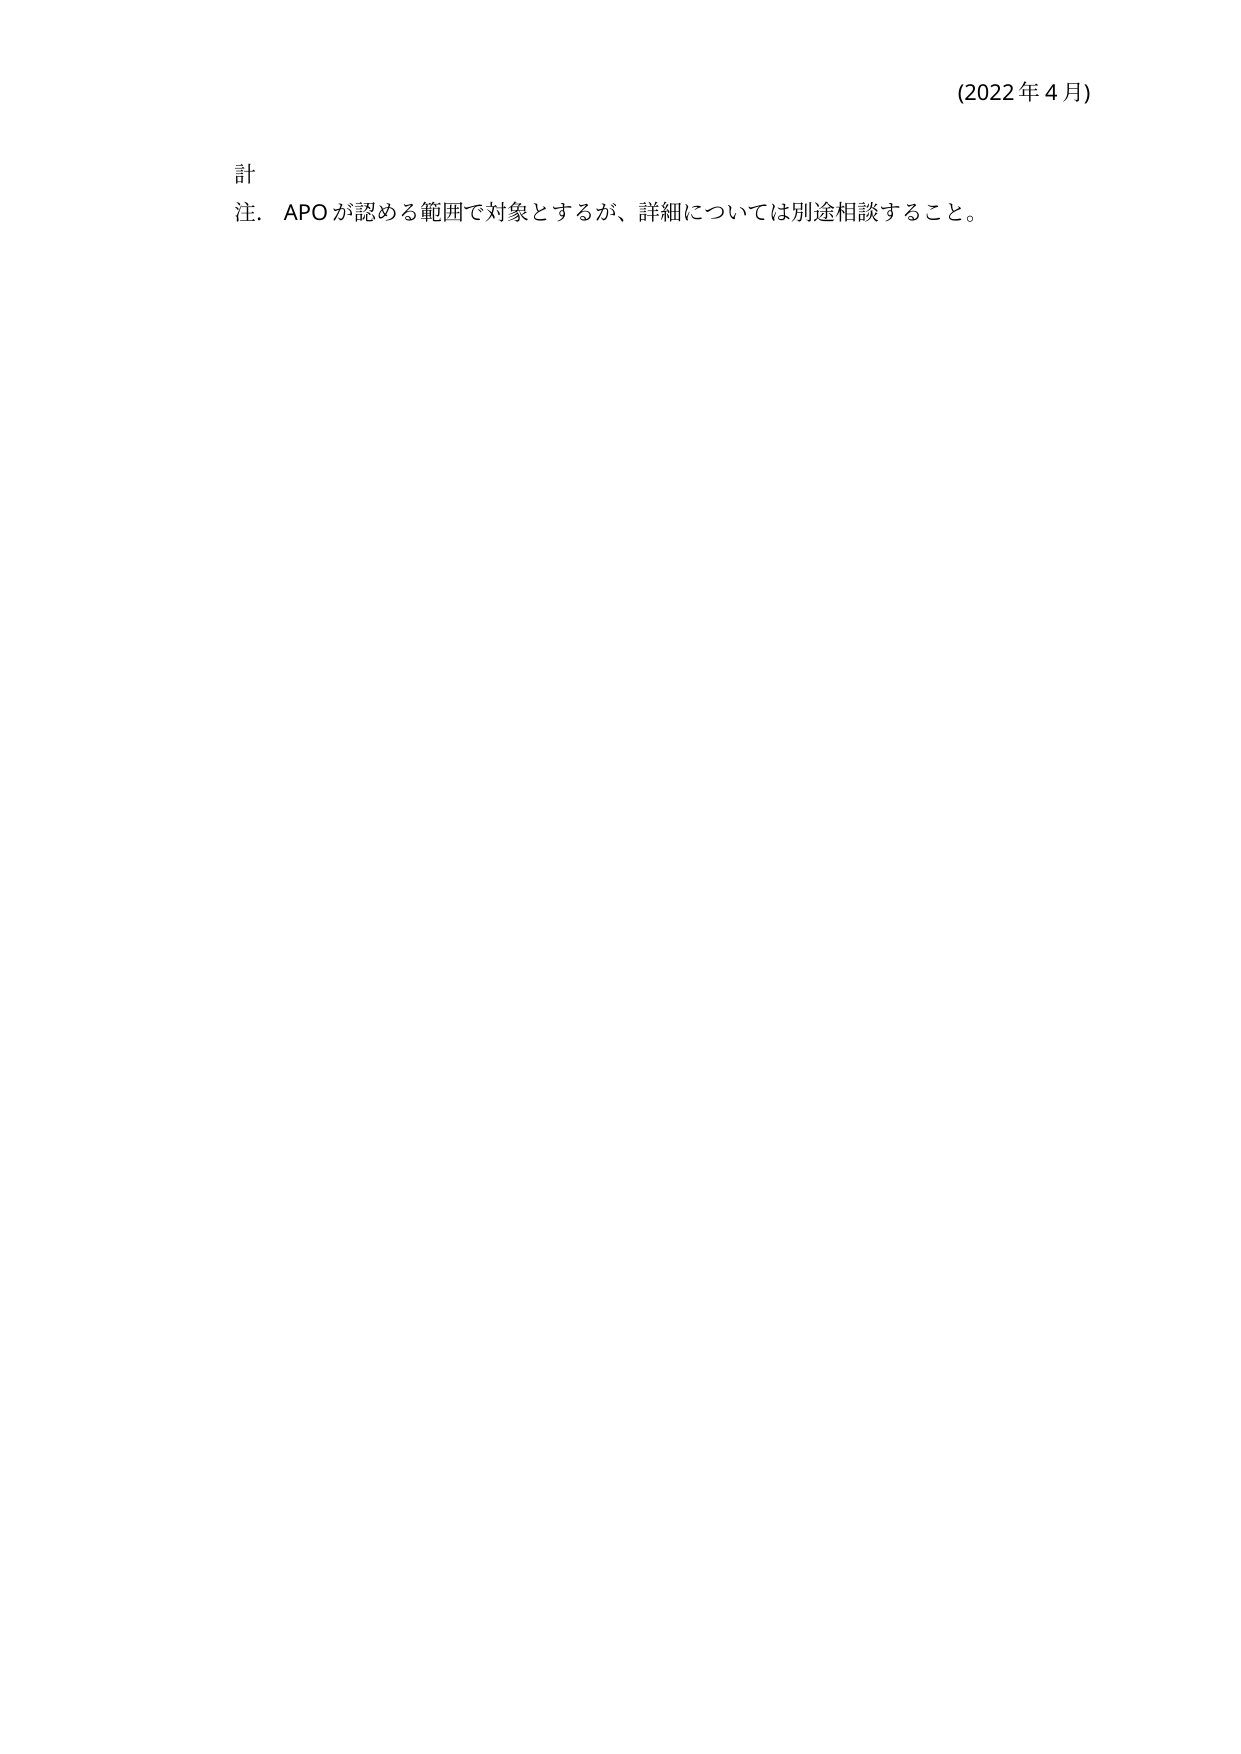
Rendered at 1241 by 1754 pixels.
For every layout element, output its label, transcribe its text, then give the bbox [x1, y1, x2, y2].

text 注. APOが認める範囲で対象とするが、詳細については別途相談すること。 [234, 192, 1090, 229]
text 計 [234, 154, 1090, 192]
